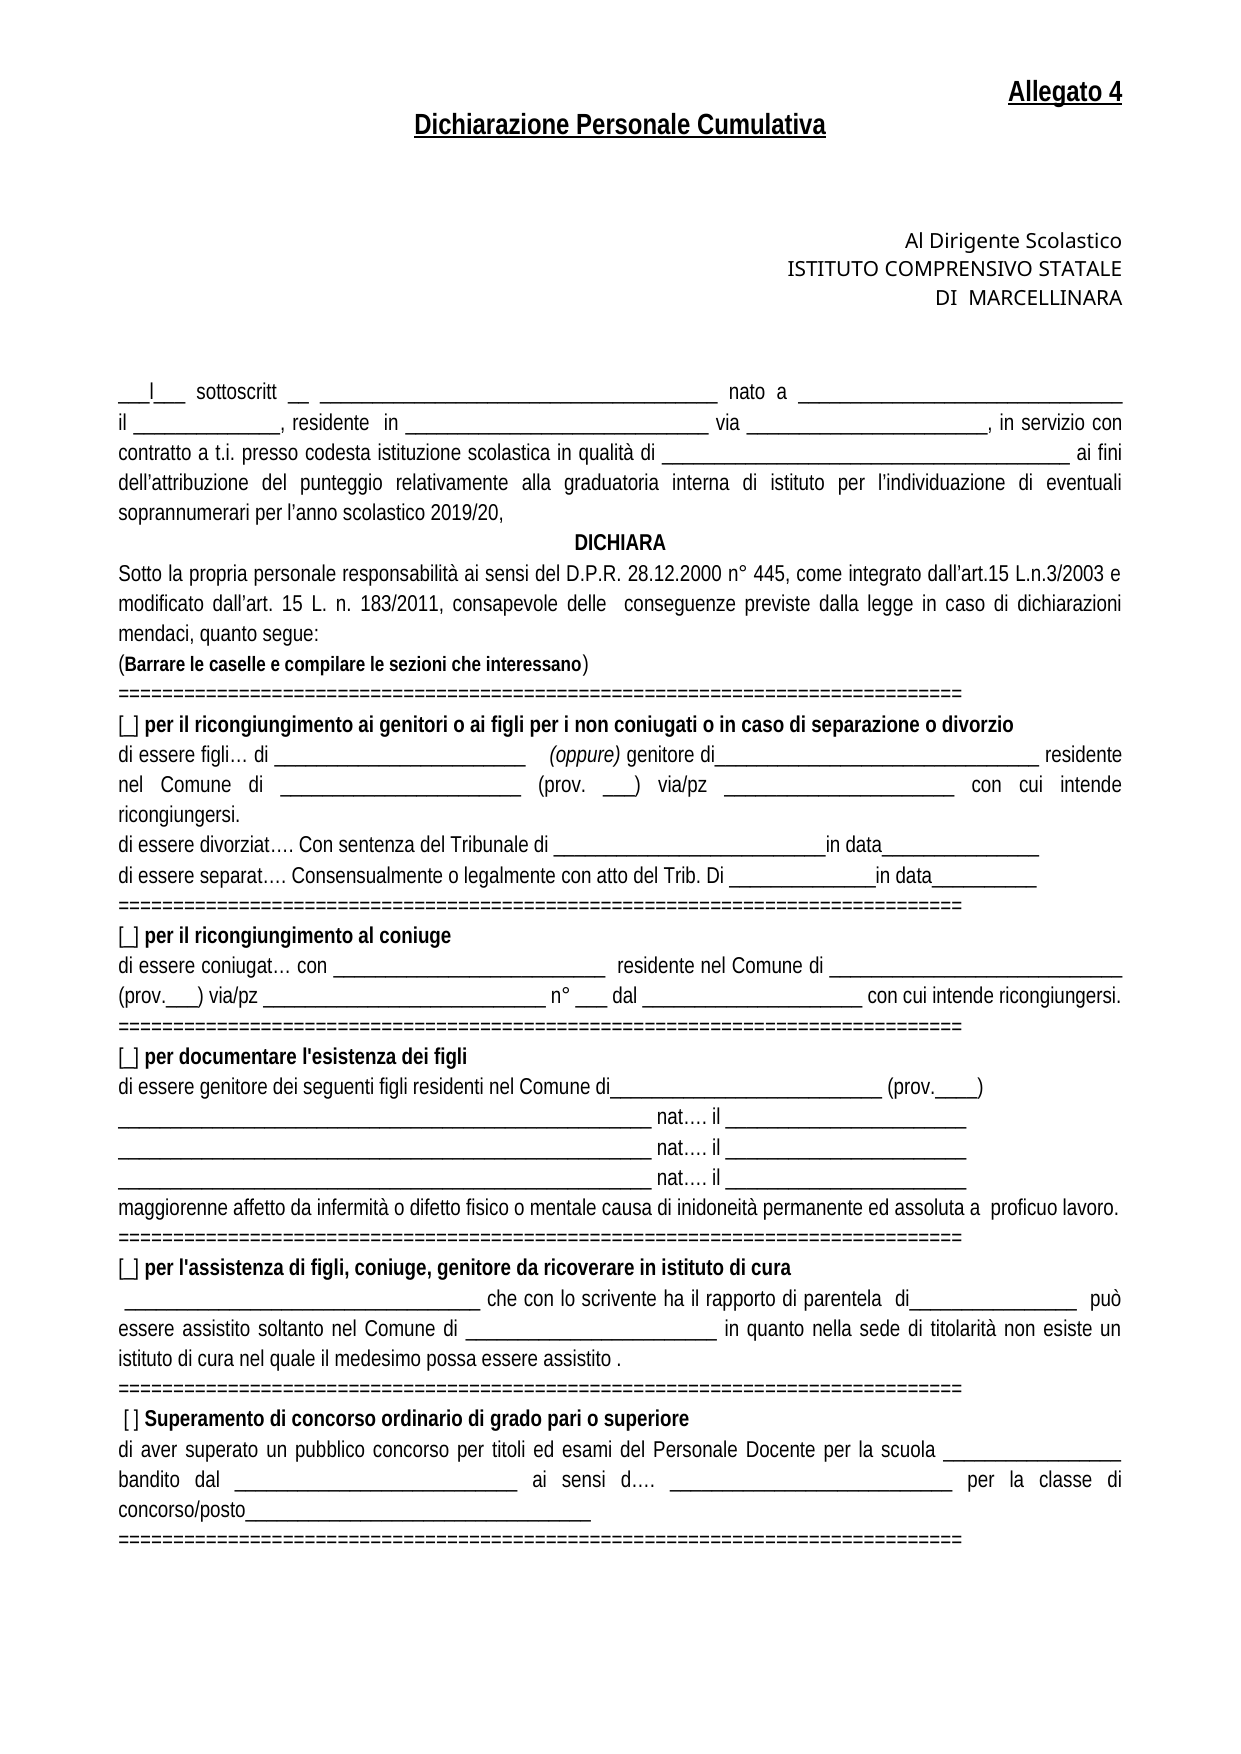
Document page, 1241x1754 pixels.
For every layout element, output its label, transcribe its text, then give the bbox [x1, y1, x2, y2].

text __________________________________ che con lo scrivente ha il rapporto di parentela di________________ può essere assistito soltanto nel Comune di ________________________ in quanto nella sede di titolarità non esiste un istituto di cura nel quale il medesimo possa essere assistito . [118, 1284, 1122, 1371]
text ============================================================================= [118, 1224, 1122, 1250]
text ============================================================================= [118, 1013, 1122, 1039]
text ___l___ sottoscritt __ ______________________________________ nato a _______________________________ il ______________, residente in _____________________________ via _______________________, in servizio con contratto a t.i. presso codesta istituzione scolastica in qualità di _______________________________________ ai fini dell’attribuzione del punteggio relativamente alla graduatoria interna di istituto per l’individuazione di eventuali soprannumerari per l’anno scolastico 2019/20, [118, 378, 1122, 525]
text Allegato 4 [118, 74, 1122, 107]
text ___________________________________________________ nat…. il _______________________ [118, 1103, 1122, 1129]
text [ ] Superamento di concorso ordinario di grado pari o superiore [118, 1405, 1122, 1432]
text di essere divorziat…. Con sentenza del Tribunale di __________________________in data_______________ [118, 831, 1122, 858]
text ISTITUTO COMPRENSIVO STATALE [118, 254, 1122, 283]
text ============================================================================= [118, 1526, 1122, 1552]
text di essere separat…. Consensualmente o legalmente con atto del Trib. Di ______________in data__________ [118, 862, 1122, 888]
text Dichiarazione Personale Cumulativa [118, 107, 1122, 141]
text di essere genitore dei seguenti figli residenti nel Comune di__________________________ (prov.____) [118, 1073, 1122, 1099]
text ============================================================================= [118, 1375, 1122, 1401]
text ___________________________________________________ nat…. il _______________________ [118, 1164, 1122, 1190]
text ___________________________________________________ nat…. il _______________________ [118, 1133, 1122, 1160]
text di essere coniugat… con __________________________ residente nel Comune di ____________________________ (prov.___) via/pz ___________________________ n° ___ dal _____________________ con cui intende ricongiungersi. [118, 952, 1122, 1009]
text maggiorenne affetto da infermità o difetto fisico o mentale causa di inidoneità permanente ed assoluta a proficuo lavoro. [118, 1194, 1122, 1220]
text [_] per il ricongiungimento al coniuge [118, 922, 1122, 948]
text Al Dirigente Scolastico [118, 226, 1122, 254]
text DICHIARA [118, 529, 1122, 556]
text Sotto la propria personale responsabilità ai sensi del D.P.R. 28.12.2000 n° 445, come integrato dall’art.15 L.n.3/2003 e modificato dall’art. 15 L. n. 183/2011, consapevole delle conseguenze previste dalla legge in caso di dichiarazioni mendaci, quanto segue: [118, 559, 1122, 646]
text [_] per documentare l'esistenza dei figli [118, 1043, 1122, 1069]
text ============================================================================= [118, 892, 1122, 918]
text ============================================================================= [118, 680, 1122, 707]
text di aver superato un pubblico concorso per titoli ed esami del Personale Docente per la scuola _________________ bandito dal ___________________________ ai sensi d…. ___________________________ per la classe di concorso/posto_________________________________ [118, 1436, 1122, 1522]
text (Barrare le caselle e compilare le sezioni che interessano) [118, 650, 1122, 676]
text [_] per l'assistenza di figli, coniuge, genitore da ricoverare in istituto di cura [118, 1254, 1122, 1281]
text DI MARCELLINARA [118, 283, 1122, 311]
text [_] per il ricongiungimento ai genitori o ai figli per i non coniugati o in caso di separazione o divorzio [118, 711, 1122, 737]
text di essere figli… di ________________________ (oppure) genitore di_______________________________ residente nel Comune di _______________________ (prov. ___) via/pz ______________________ con cui intende ricongiungersi. [118, 741, 1122, 827]
